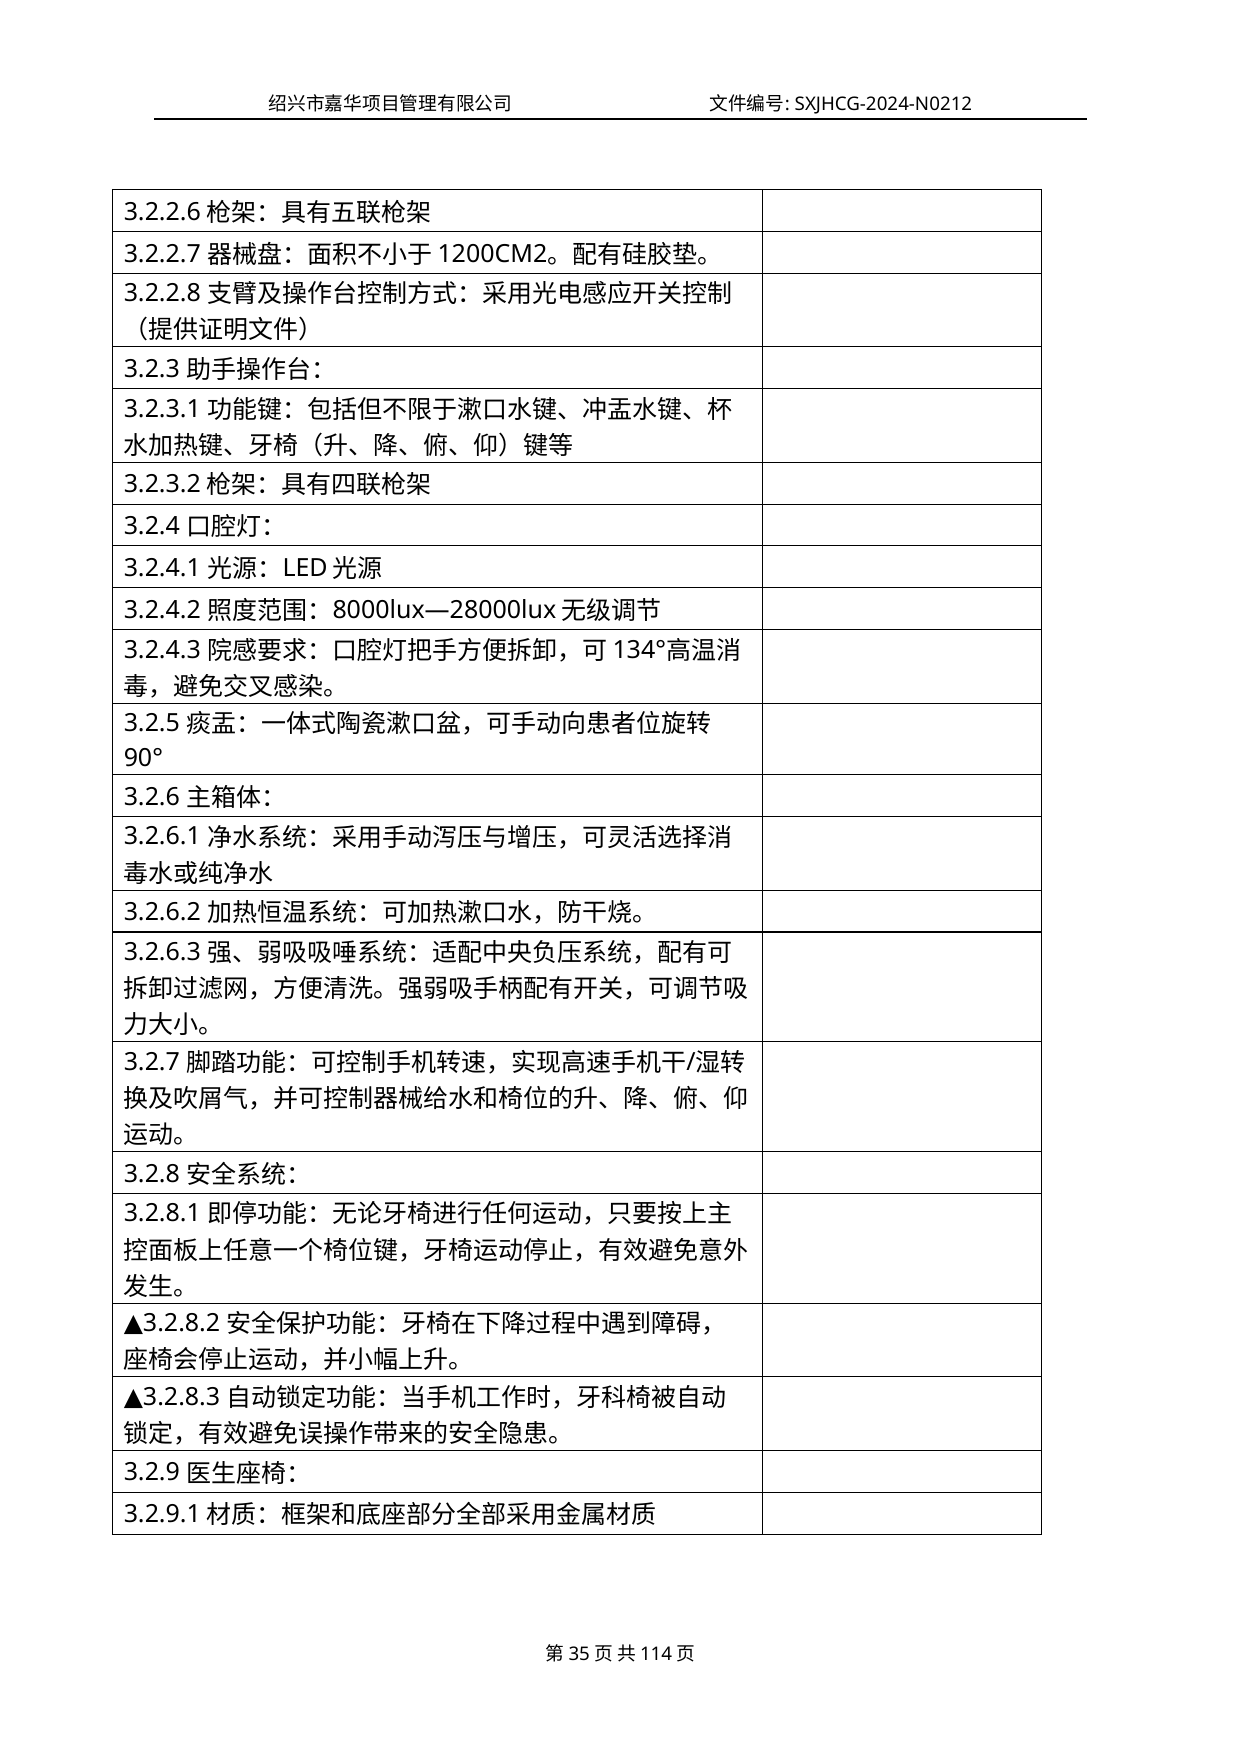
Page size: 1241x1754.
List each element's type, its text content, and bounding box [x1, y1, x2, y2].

table_cell [763, 891, 1041, 931]
table_cell 3.2.6.1 净水系统：采用手动泻压与增压，可灵活选择消毒水或纯净水 [113, 817, 762, 889]
table_cell 3.2.2.6枪架：具有五联枪架 [113, 190, 762, 231]
table_cell [763, 389, 1041, 462]
table_cell 3.2.4.1 光源：LED光源 [113, 546, 762, 587]
table_cell 3.2.9.1材质：框架和底座部分全部采用金属材质 [113, 1493, 762, 1533]
table_cell [763, 817, 1041, 889]
table_cell [763, 1493, 1041, 1533]
table_cell [763, 588, 1041, 629]
table_cell 3.2.8 安全系统： [113, 1152, 762, 1193]
table_cell 3.2.2.8 支臂及操作台控制方式：采用光电感应开关控制（提供证明文件） [113, 274, 762, 346]
table_cell 3.2.4 口腔灯： [113, 505, 762, 545]
table_cell [763, 630, 1041, 703]
table_cell 3.2.3.1 功能键：包括但不限于漱口水键、冲盂水键、杯水加热键、牙椅（升、降、俯、仰）键等 [113, 389, 762, 462]
table_cell [763, 546, 1041, 587]
table_cell 3.2.3 助手操作台： [113, 347, 762, 388]
table_cell [763, 274, 1041, 346]
table_cell ▲3.2.8.2 安全保护功能：牙椅在下降过程中遇到障碍，座椅会停止运动，并小幅上升。 [113, 1304, 762, 1376]
table_cell [763, 1194, 1041, 1303]
table_cell [763, 347, 1041, 388]
table_cell [763, 1042, 1041, 1151]
table_cell [763, 933, 1041, 1041]
table_cell 3.2.4.3 院感要求：口腔灯把手方便拆卸，可134°高温消毒，避免交叉感染。 [113, 630, 762, 703]
table_cell [763, 1152, 1041, 1193]
table_cell 3.2.5 痰盂：一体式陶瓷漱口盆，可手动向患者位旋转90° [113, 704, 762, 774]
table_cell [763, 1377, 1041, 1450]
table_cell [763, 232, 1041, 273]
table_cell 3.2.6 主箱体： [113, 775, 762, 816]
table_cell [763, 704, 1041, 774]
table_cell [763, 463, 1041, 503]
table_cell [763, 505, 1041, 545]
table_cell 3.2.6.3 强、弱吸吸唾系统：适配中央负压系统，配有可拆卸过滤网，方便清洗。强弱吸手柄配有开关，可调节吸力大小。 [113, 933, 762, 1041]
table_cell 3.2.6.2 加热恒温系统：可加热漱口水，防干烧。 [113, 891, 762, 931]
table_cell 3.2.3.2枪架：具有四联枪架 [113, 463, 762, 503]
table_cell 3.2.8.1 即停功能：无论牙椅进行任何运动，只要按上主控面板上任意一个椅位键，牙椅运动停止，有效避免意外发生。 [113, 1194, 762, 1303]
table_cell [763, 1451, 1041, 1492]
table_cell 3.2.7 脚踏功能：可控制手机转速，实现高速手机干/湿转换及吹屑气，并可控制器械给水和椅位的升、降、俯、仰运动。 [113, 1042, 762, 1151]
table_cell 3.2.2.7 器械盘：面积不小于1200CM2。配有硅胶垫。 [113, 232, 762, 273]
table_cell [763, 190, 1041, 231]
table_cell 3.2.4.2 照度范围：8000lux—28000lux无级调节 [113, 588, 762, 629]
table_cell [763, 775, 1041, 816]
table_cell 3.2.9 医生座椅： [113, 1451, 762, 1492]
table_cell ▲3.2.8.3 自动锁定功能：当手机工作时，牙科椅被自动锁定，有效避免误操作带来的安全隐患。 [113, 1377, 762, 1450]
table_cell [763, 1304, 1041, 1376]
